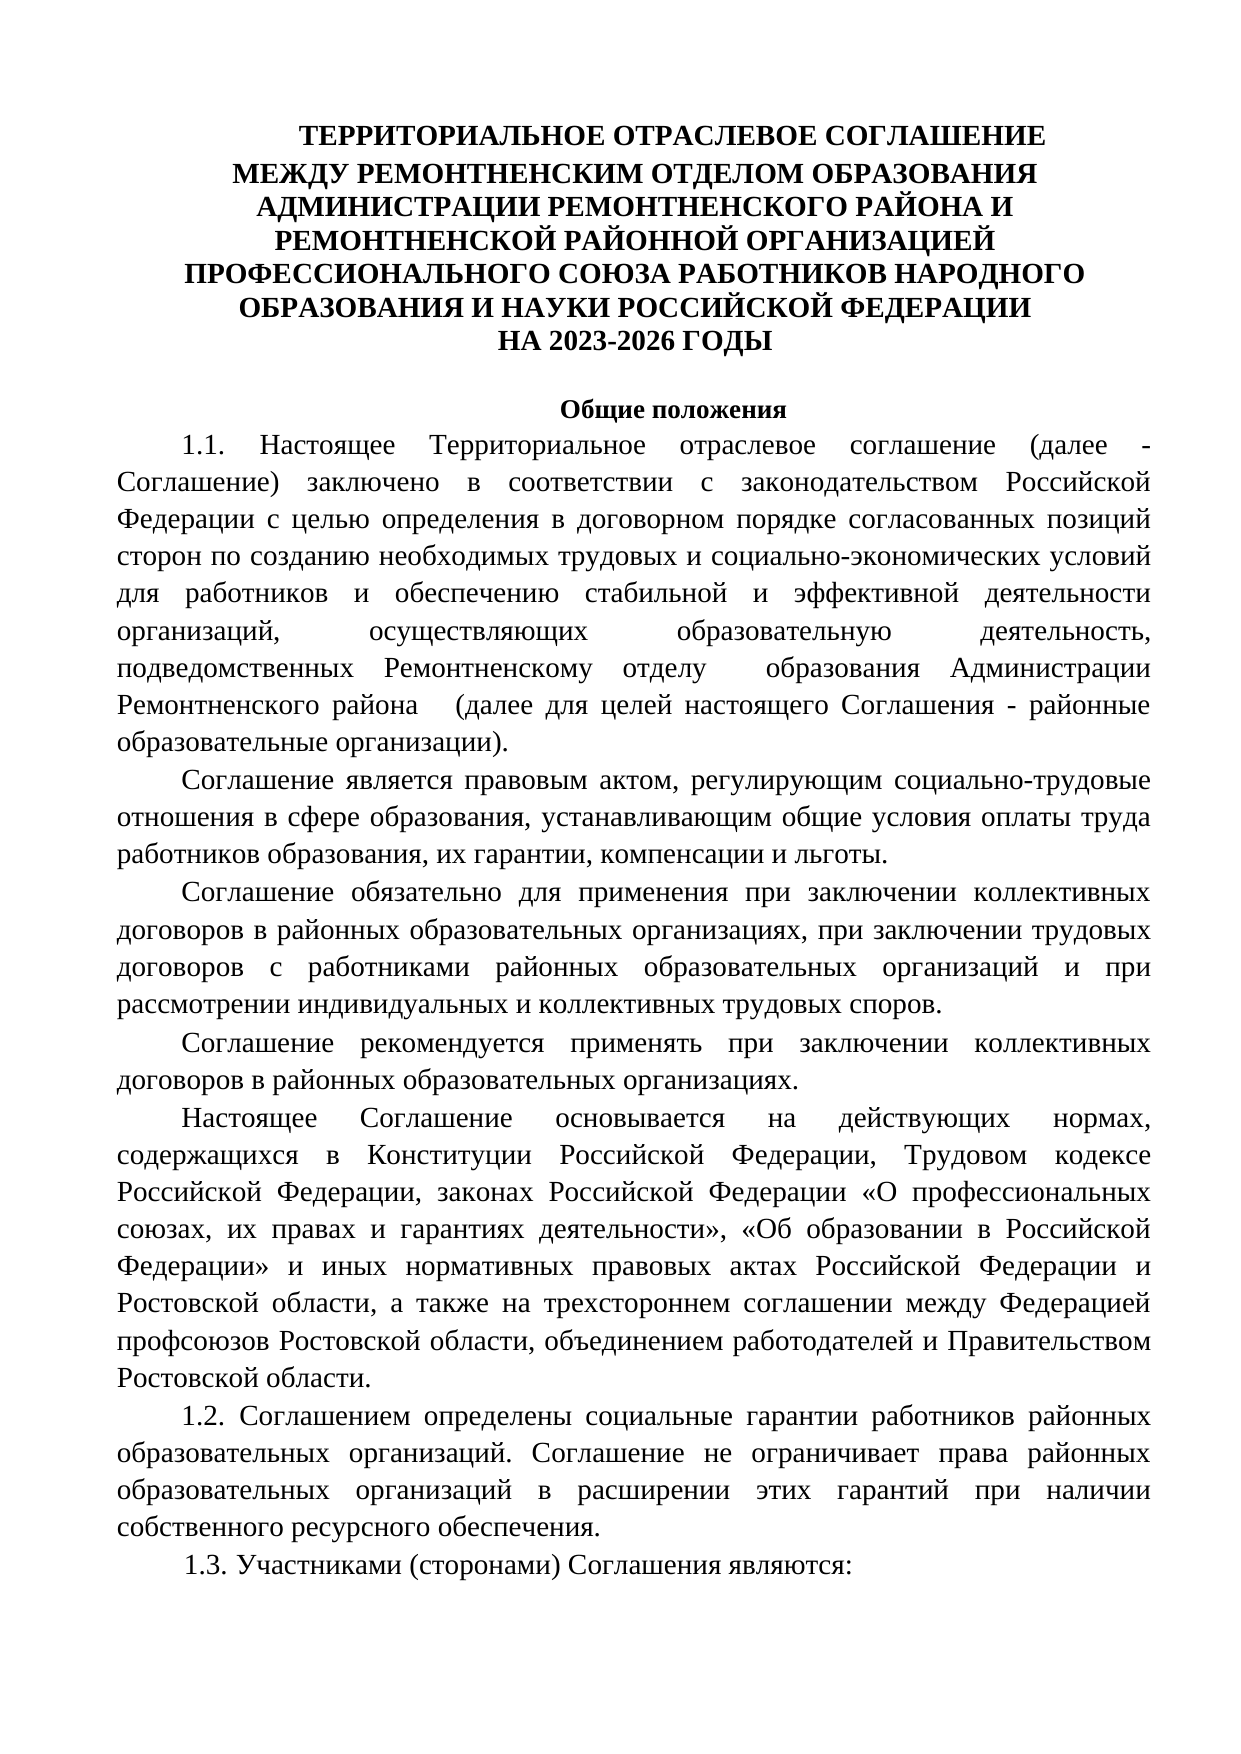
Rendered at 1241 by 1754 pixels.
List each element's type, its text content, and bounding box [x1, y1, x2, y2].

text Соглашение обязательно для применения при заключении коллективных договоров в районных образовательных организациях, при заключении трудовых договоров с работниками районных образовательных организаций и при рассмотрении индивидуальных и коллективных трудовых споров. [117, 874, 1152, 1020]
text Соглашение является правовым актом, регулирующим социально-трудовые отношения в сфере образования, устанавливающим общие условия оплаты труда работников образования, их гарантии, компенсации и льготы. [117, 762, 1152, 870]
text НА 2023-2026 ГОДЫ [118, 323, 1152, 357]
text ТЕРРИТОРИАЛЬНОЕ ОТРАСЛЕВОЕ СОГЛАШЕНИЕ [119, 118, 1152, 152]
text 1.2. Соглашением определены социальные гарантии работников районных образовательных организаций. Соглашение не ограничивает права районных образовательных организаций в расширении этих гарантий при наличии собственного ресурсного обеспечения. [117, 1398, 1152, 1543]
text Соглашение рекомендуется применять при заключении коллективных договоров в районных образовательных организациях. [117, 1025, 1152, 1096]
text Общие положения [183, 393, 1082, 424]
text 1.3. Участниками (сторонами) Соглашения являются: [118, 1547, 1152, 1581]
text 1.1. Настоящее Территориальное отраслевое соглашение (далее - Соглашение) заключено в соответствии с законодательством Российской Федерации с целью определения в договорном порядке согласованных позиций сторон по созданию необходимых трудовых и социально-экономических условий для работников и обеспечению стабильной и эффективной деятельности организаций, осуществляющих образовательную деятельность, подведомственных Ремонтненскому отделу образования Администрации Ремонтненского района (далее для целей настоящего Соглашения - районные образовательные организации). [117, 427, 1152, 758]
text МЕЖДУ РЕМОНТНЕНСКИМ ОТДЕЛОМ ОБРАЗОВАНИЯ АДМИНИСТРАЦИИ РЕМОНТНЕНСКОГО РАЙОНА И РЕМОНТНЕНСКОЙ РАЙОННОЙ ОРГАНИЗАЦИЕЙ ПРОФЕССИОНАЛЬНОГО СОЮЗА РАБОТНИКОВ НАРОДНОГО ОБРАЗОВАНИЯ И НАУКИ РОССИЙСКОЙ ФЕДЕРАЦИИ [118, 156, 1152, 323]
text Настоящее Соглашение основывается на действующих нормах, содержащихся в Конституции Российской Федерации, Трудовом кодексе Российской Федерации, законах Российской Федерации «О профессиональных союзах, их правах и гарантиях деятельности», «Об образовании в Российской Федерации» и иных нормативных правовых актах Российской Федерации и Ростовской области, а также на трехстороннем соглашении между Федерацией профсоюзов Ростовской области, объединением работодателей и Правительством Ростовской области. [117, 1100, 1152, 1393]
